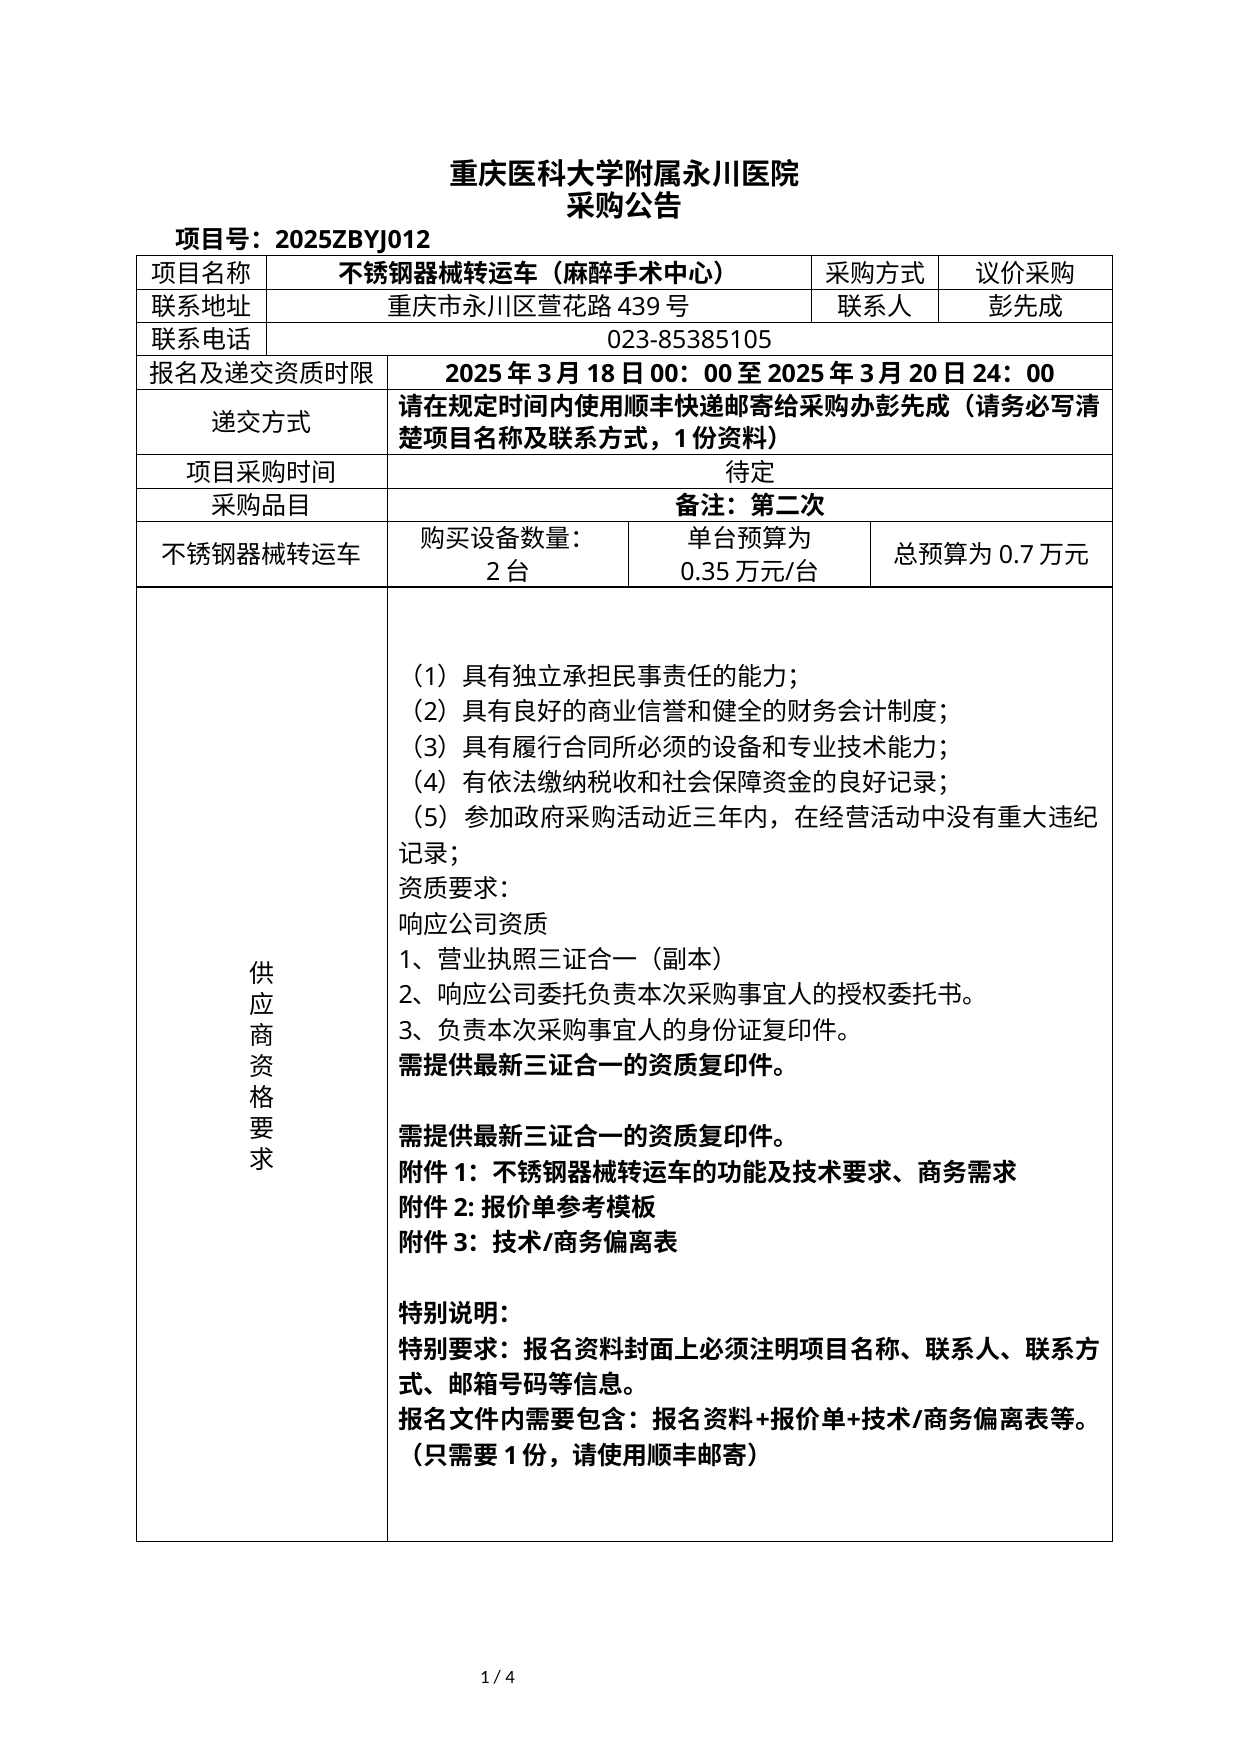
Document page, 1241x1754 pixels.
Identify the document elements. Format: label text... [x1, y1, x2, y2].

table_cell 报名及递交资质时限 [137, 356, 387, 388]
table_cell 联系地址 [137, 290, 266, 322]
table_cell 总预算为0.7万元 [871, 522, 1112, 586]
text 项目号：2025ZBYJ012 [175, 223, 1073, 255]
table_cell 采购品目 [137, 489, 387, 521]
table_cell 联系人 [812, 290, 938, 322]
table_cell 彭先成 [939, 290, 1112, 322]
table_cell 递交方式 [137, 390, 387, 454]
table_cell 联系电话 [137, 323, 266, 355]
table_cell 备注：第二次 [388, 489, 1112, 521]
table_cell 项目采购时间 [137, 455, 387, 487]
table_header 不锈钢器械转运车（麻醉手术中心） [267, 256, 811, 288]
table_header 项目名称 [137, 256, 266, 288]
table_cell 供 应 商 资 格 要 求 [137, 588, 387, 1541]
table_header 议价采购 [939, 256, 1112, 288]
table_cell 不锈钢器械转运车 [137, 522, 387, 586]
table_cell 购买设备数量： 2台 [388, 522, 628, 586]
table_cell 待定 [388, 455, 1112, 487]
table_cell 请在规定时间内使用顺丰快递邮寄给采购办彭先成（请务必写清楚项目名称及联系方式，1份资料） [388, 390, 1112, 454]
table_header 采购方式 [812, 256, 938, 288]
table_cell （1）具有独立承担民事责任的能力； （2）具有良好的商业信誉和健全的财务会计制度； （3）具有履行合同所必须的设备和专业技术能力； （4）有依法缴纳税收和社会保障资金的良好记录； （5）参加政府采购活动近三年内，在经营活动中没有重大违纪记录； 资质要求： 响应公司资质 1、营业执照三证合一（副本） 2、响应公司委托负责本次采购事宜人的授权委托书。 3、负责本次采购事宜人的身份证复印件。 需提供最新三证合一的资质复印件。 需提供最新三证合一的资质复印件。 附件1：不锈钢器械转运车的功能及技术要求、商务需求 附件2: 报价单参考模板 附件3：技术/商务偏离表 特别说明： 特别要求：报名资料封面上必须注明项目名称、联系人、联系方式、邮箱号码等信息。 报名文件内需要包含：报名资料+报价单+技术/商务偏离表等。（只需要1份，请使用顺丰邮寄） [388, 588, 1112, 1541]
table_cell 重庆市永川区萱花路439号 [267, 290, 811, 322]
table_cell 单台预算为 0.35万元/台 [629, 522, 870, 586]
table_cell 023-85385105 [267, 323, 1112, 355]
text 采购公告 [175, 191, 1073, 223]
text 重庆医科大学附属永川医院 [175, 158, 1073, 191]
table_cell 2025年3月18日00：00至2025年3月20日24：00 [388, 356, 1112, 388]
